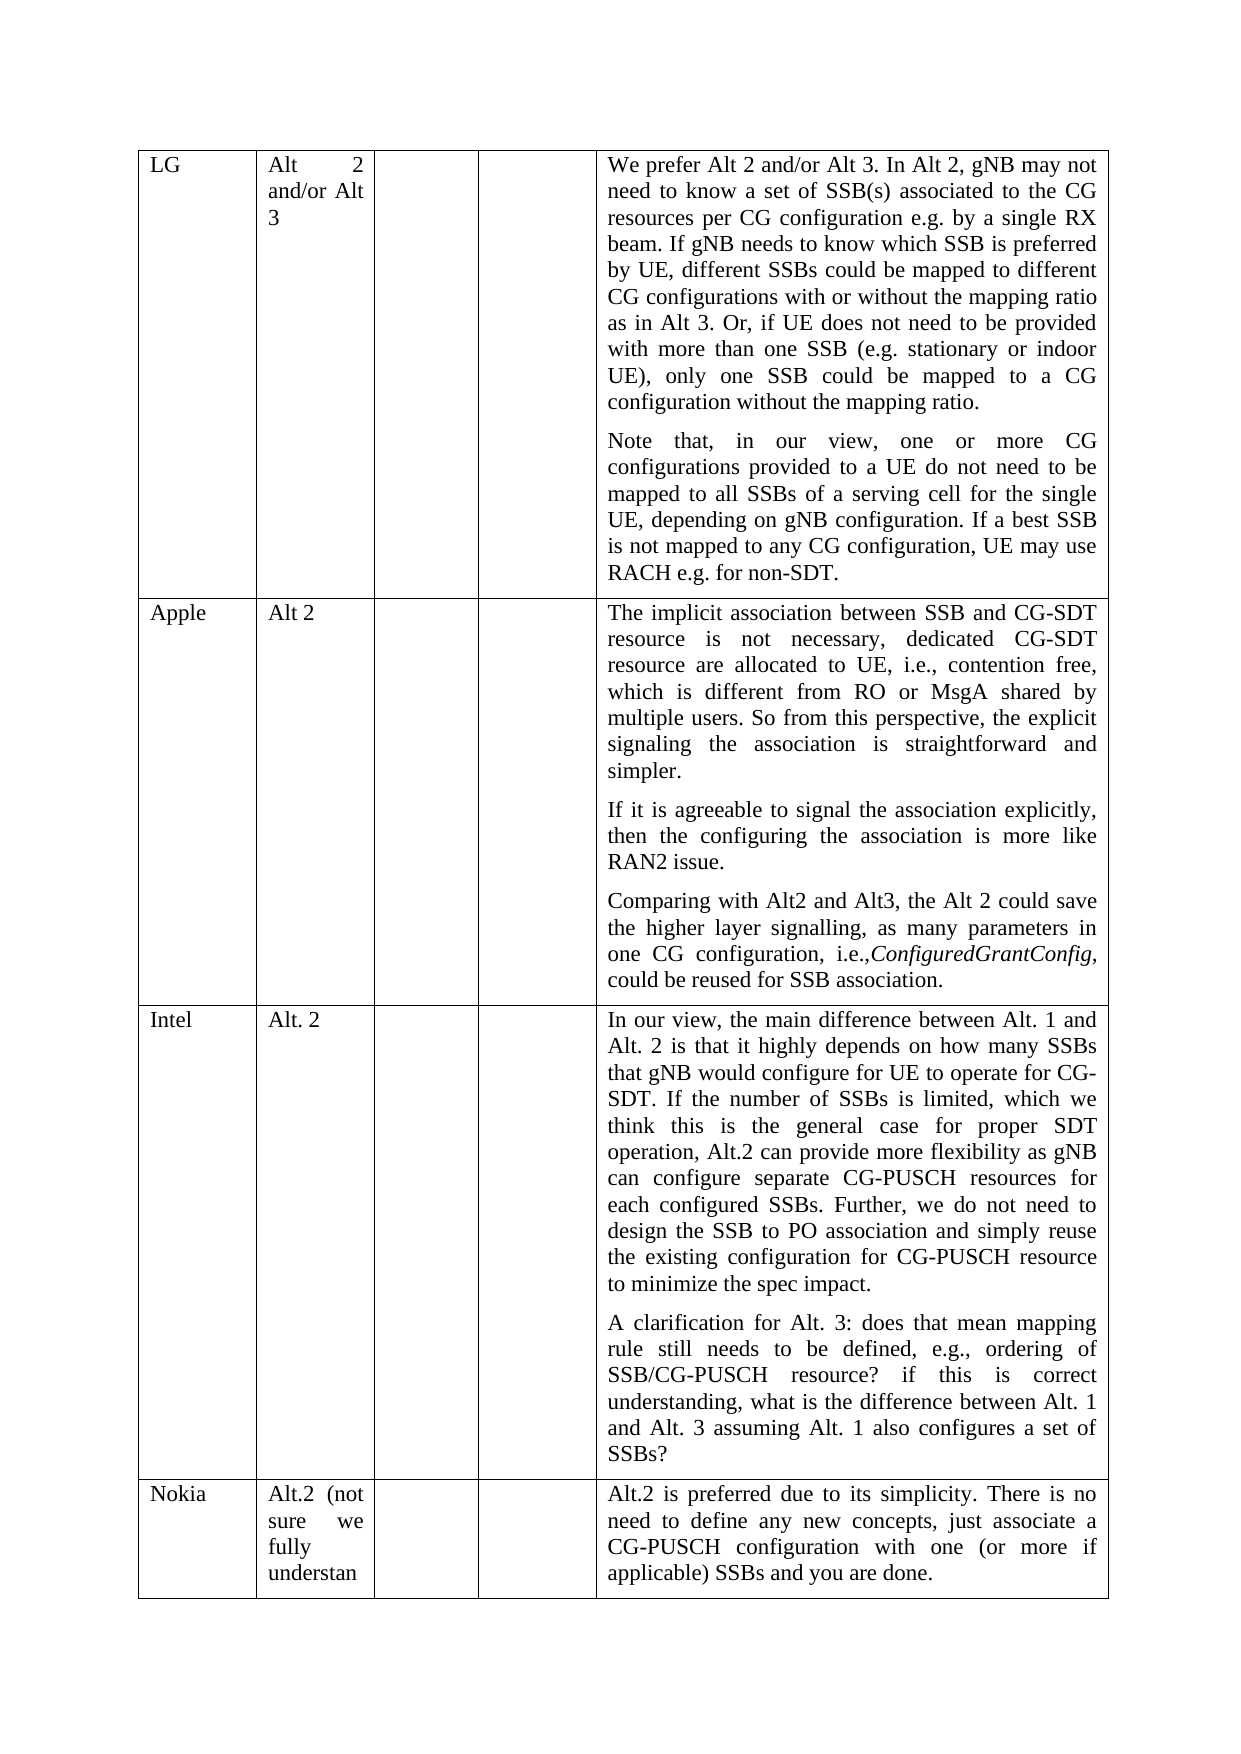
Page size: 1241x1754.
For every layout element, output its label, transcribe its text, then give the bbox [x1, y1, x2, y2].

table_cell Alt 2 [257, 599, 374, 1005]
table_cell [375, 1006, 478, 1479]
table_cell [597, 1480, 1108, 1598]
table_cell Alt. 2 [257, 1006, 374, 1479]
table_cell The implicit association between SSB and CG-SDT resource is not necessary, dedicated CG-SDT resource are allocated to UE, i.e., contention free, which is different from RO or MsgA shared by multiple users. So from this perspective, the explicit signaling the association is straightforward and simpler. If it is agreeable to signal the association explicitly, then the configuring the association is more like RAN2 issue. Comparing with Alt2 and Alt3, the Alt 2 could save the higher layer signalling, as many parameters in one CG configuration, i.e.,ConfiguredGrantConfig, could be reused for SSB association. [597, 599, 1108, 1005]
table_cell [375, 151, 478, 598]
table_cell [375, 599, 478, 1005]
table_cell [479, 1480, 596, 1598]
table_cell In our view, the main difference between Alt. 1 and Alt. 2 is that it highly depends on how many SSBs that gNB would configure for UE to operate for CG-SDT. If the number of SSBs is limited, which we think this is the general case for proper SDT operation, Alt.2 can provide more flexibility as gNB can configure separate CG-PUSCH resources for each configured SSBs. Further, we do not need to design the SSB to PO association and simply reuse the existing configuration for CG-PUSCH resource to minimize the spec impact. A clarification for Alt. 3: does that mean mapping rule still needs to be defined, e.g., ordering of SSB/CG-PUSCH resource? if this is correct understanding, what is the difference between Alt. 1 and Alt. 3 assuming Alt. 1 also configures a set of SSBs? [597, 1006, 1108, 1479]
table_cell [479, 1006, 596, 1479]
table_cell Alt 2 and/or Alt 3 [257, 151, 374, 598]
table_cell [375, 1480, 478, 1598]
table_cell Nokia [139, 1480, 256, 1598]
table_cell Intel [139, 1006, 256, 1479]
table_cell [479, 151, 596, 598]
table_cell LG [139, 151, 256, 598]
table_cell [479, 599, 596, 1005]
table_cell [257, 1480, 374, 1598]
table_cell We prefer Alt 2 and/or Alt 3. In Alt 2, gNB may not need to know a set of SSB(s) associated to the CG resources per CG configuration e.g. by a single RX beam. If gNB needs to know which SSB is preferred by UE, different SSBs could be mapped to different CG configurations with or without the mapping ratio as in Alt 3. Or, if UE does not need to be provided with more than one SSB (e.g. stationary or indoor UE), only one SSB could be mapped to a CG configuration without the mapping ratio. Note that, in our view, one or more CG configurations provided to a UE do not need to be mapped to all SSBs of a serving cell for the single UE, depending on gNB configuration. If a best SSB is not mapped to any CG configuration, UE may use RACH e.g. for non-SDT. [597, 151, 1108, 598]
table_cell Apple [139, 599, 256, 1005]
